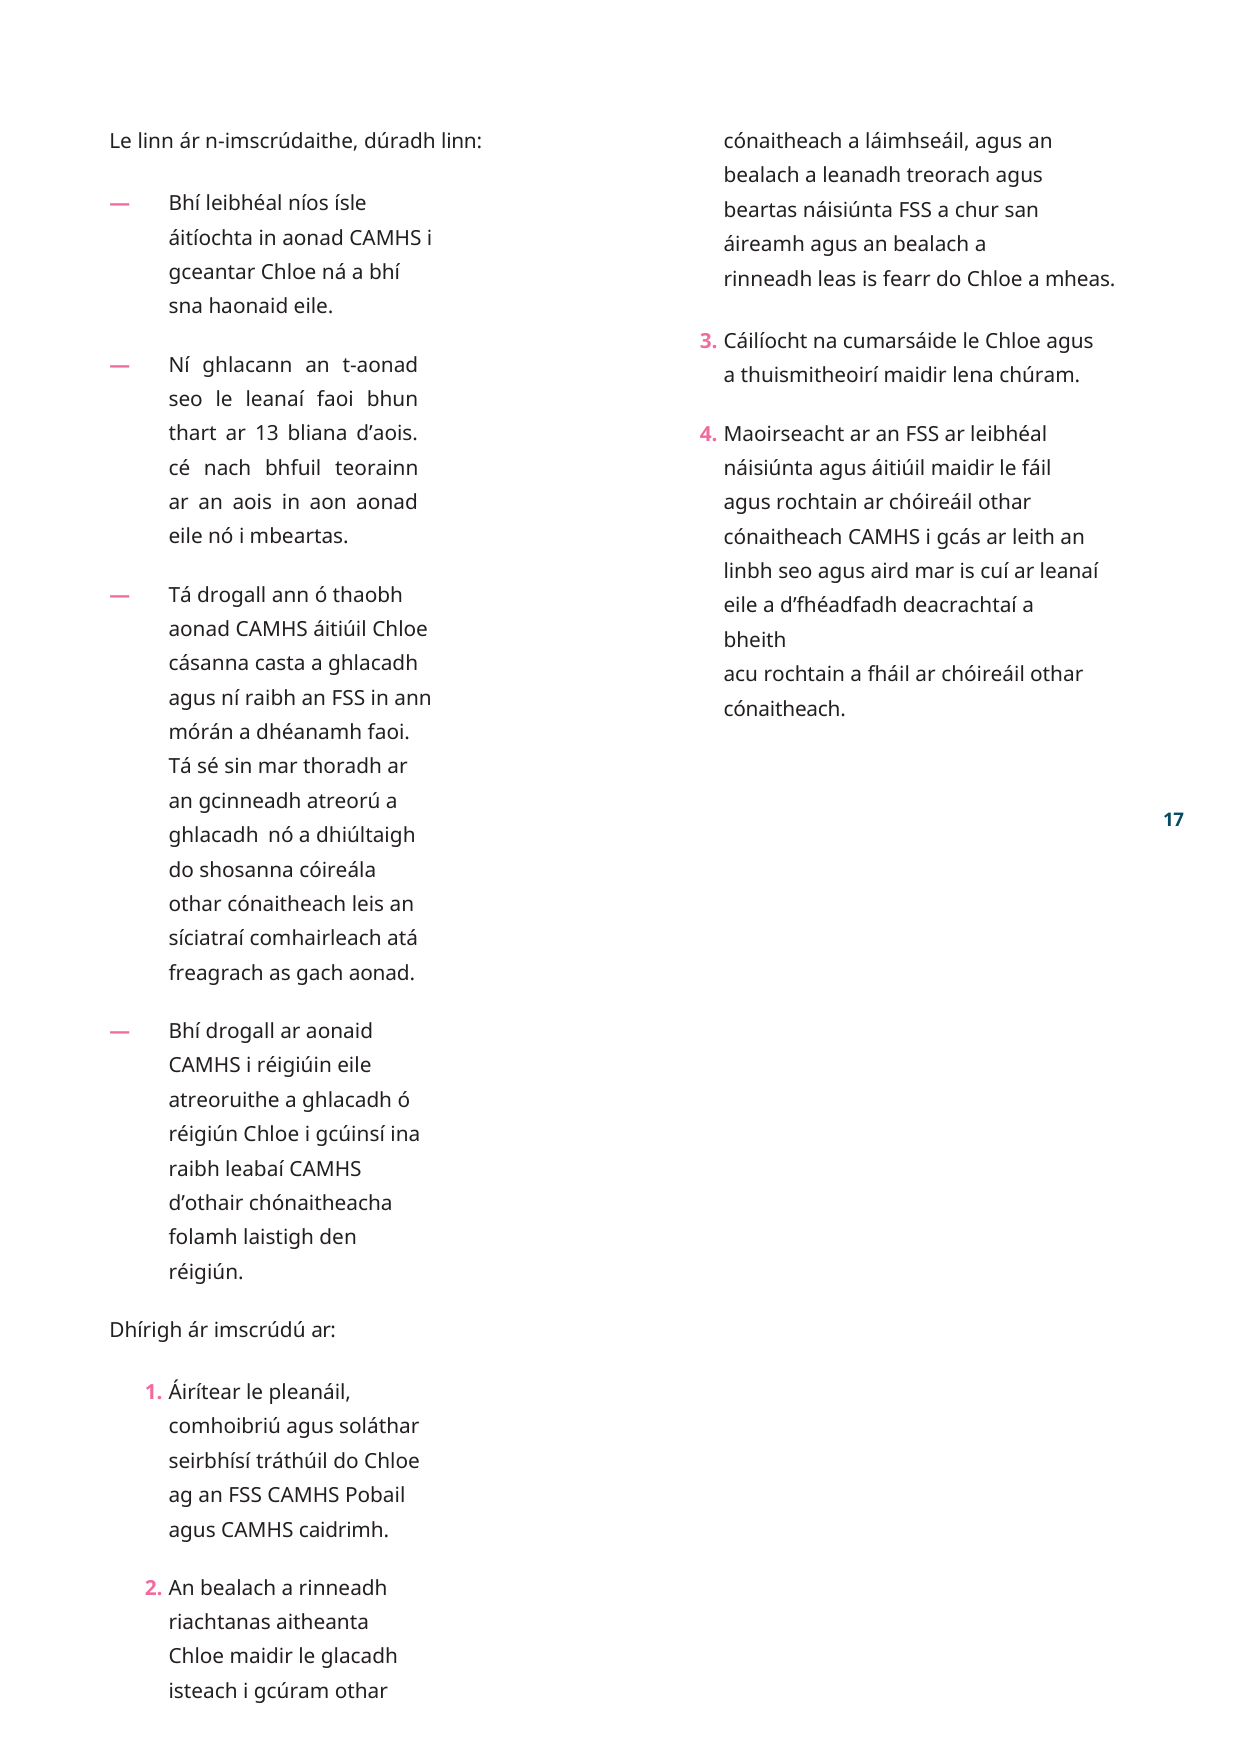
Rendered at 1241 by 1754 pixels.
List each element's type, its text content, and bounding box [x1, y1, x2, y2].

text 17 [597, 806, 1184, 831]
list Ní ghlacann an t-aonad seo le leanaí faoi bhun thart ar 13 bliana d’aois. cé nach bhfuil teorainn ar an aois in aon aonad eile nó i mbeartas. [109, 350, 418, 550]
list Áirítear le pleanáil, comhoibriú agus soláthar seirbhísí tráthúil do Chloe ag an FSS CAMHS Pobail agus CAMHS caidrimh. [144, 1377, 425, 1543]
text Dhírigh ár imscrúdú ar: [109, 1315, 580, 1344]
list Bhí drogall ar aonaid CAMHS i réigiúin eile atreoruithe a ghlacadh ó réigiún Chloe i gcúinsí ina raibh leabaí CAMHS d’othair chónaitheacha folamh laistigh den réigiún. [109, 1016, 433, 1285]
text Le linn ár n-imscrúdaithe, dúradh linn: [109, 126, 580, 155]
text rinneadh leas is fearr do Chloe a mheas. [723, 264, 1240, 292]
list An bealach a rinneadh riachtanas aitheanta Chloe maidir le glacadh isteach i gcúram othar cónaitheach a láimhseáil, agus an bealach a leanadh treorach agus beartas náisiúnta FSS a chur san áireamh agus an bealach a [699, 126, 1083, 258]
list An bealach a rinneadh riachtanas aitheanta Chloe maidir le glacadh isteach i gcúram othar cónaitheach a láimhseáil, agus an bealach a leanadh treorach agus beartas náisiúnta FSS a chur san áireamh agus an bealach a [144, 1573, 423, 1704]
list Bhí leibhéal níos ísle áitíochta in aonad CAMHS i gceantar Chloe ná a bhí sna haonaid eile. [109, 188, 436, 320]
list Maoirseacht ar an FSS ar leibhéal náisiúnta agus áitiúil maidir le fáil agus rochtain ar chóireáil othar cónaitheach CAMHS i gcás ar leith an linbh seo agus aird mar is cuí ar leanaí eile a d’fhéadfadh deacrachtaí a bheith [699, 419, 1099, 653]
text acu rochtain a fháil ar chóireáil othar cónaitheach. [723, 659, 1193, 722]
list Cáilíocht na cumarsáide le Chloe agus a thuismitheoirí maidir lena chúram. [699, 326, 1105, 389]
list Tá drogall ann ó thaobh aonad CAMHS áitiúil Chloe cásanna casta a ghlacadh agus ní raibh an FSS in ann mórán a dhéanamh faoi. Tá sé sin mar thoradh ar an gcinneadh atreorú a ghlacadh nó a dhiúltaigh do shosanna cóireála othar cónaitheach leis an síciatraí comhairleach atá freagrach as gach aonad. [109, 580, 432, 986]
